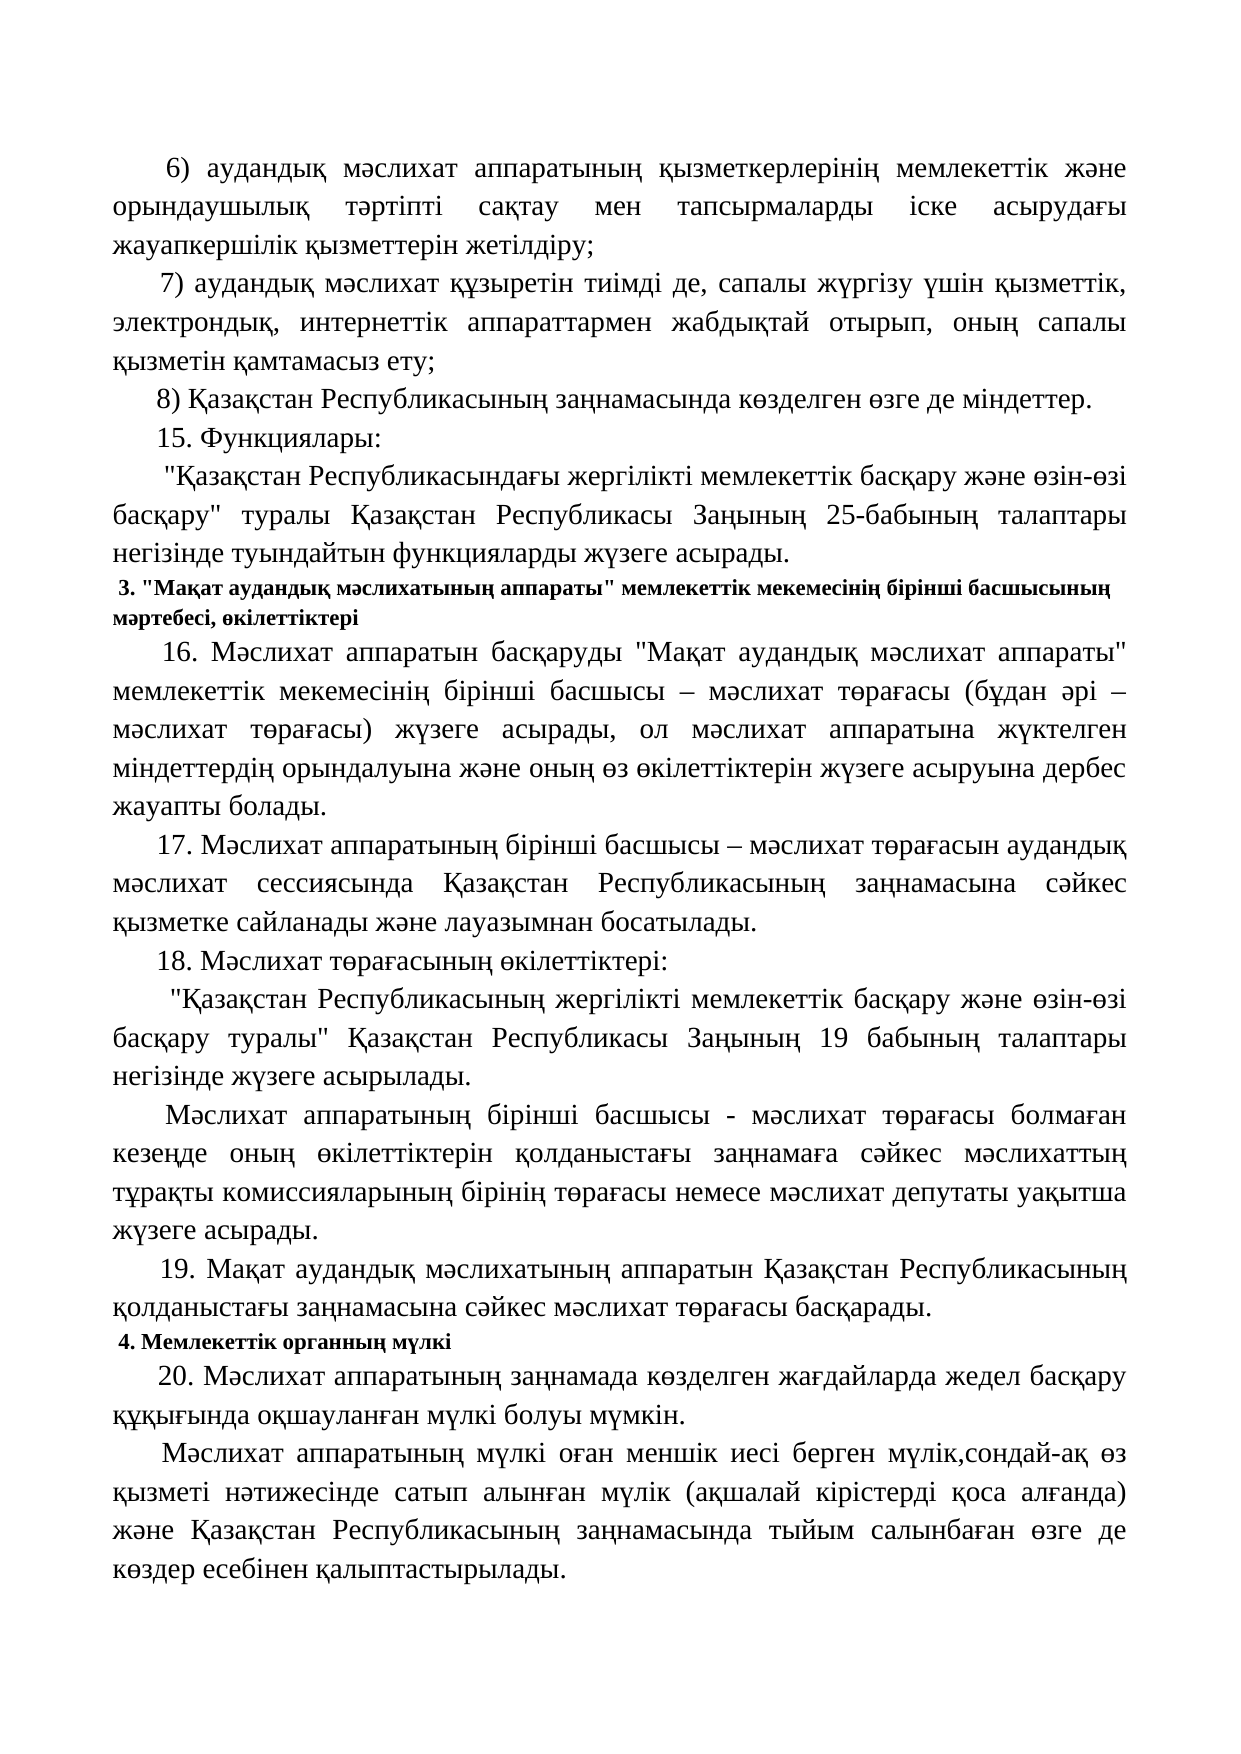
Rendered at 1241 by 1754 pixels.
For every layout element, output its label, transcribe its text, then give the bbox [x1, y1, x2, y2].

text 8) Қазақстан Республикасының заңнамасында көзделген өзге де міндеттер. [112, 381, 1128, 415]
text 3. "Мақат аудандық мәслихатының аппараты" мемлекеттік мекемесінің бірінші басшысының мәртебесі, өкілеттіктері [112, 574, 1128, 631]
text Мәслихат аппаратының бірінші басшысы - мәслихат төрағасы болмаған кезеңде оның өкілеттіктерін қолданыстағы заңнамаға сәйкес мәслихаттың тұрақты комиссияларының бірінің төрағасы немесе мәслихат депутаты уақытша жүзеге асырады. [112, 1097, 1128, 1246]
text 20. Мәслихат аппаратының заңнамада көзделген жағдайларда жедел басқару құқығында оқшауланған мүлкі болуы мүмкін. [112, 1358, 1128, 1430]
text 16. Мәслихат аппаратын басқаруды "Мақат аудандық мәслихат аппараты" мемлекеттік мекемесінің бірінші басшысы – мәслихат төрағасы (бұдан әрі – мәслихат төрағасы) жүзеге асырады, ол мәслихат аппаратына жүктелген міндеттердің орындалуына және оның өз өкілеттіктерін жүзеге асыруына дербес жауапты болады. [112, 634, 1128, 822]
text "Қазақстан Республикасындағы жергілікті мемлекеттік басқару және өзін-өзі басқару" туралы Қазақстан Республикасы Заңының 25-бабының талаптары негізінде туындайтын функцияларды жүзеге асырады. [112, 458, 1128, 569]
text Мәслихат аппаратының мүлкі оған меншік иесі берген мүлік,сондай-ақ өз қызметі нәтижесінде сатып алынған мүлік (ақшалай кірістерді қоса алғанда) және Қазақстан Республикасының заңнамасында тыйым салынбаған өзге де көздер есебінен қалыптастырылады. [112, 1435, 1128, 1584]
text "Қазақстан Республикасының жергілікті мемлекеттік басқару және өзін-өзі басқару туралы" Қазақстан Республикасы Заңының 19 бабының талаптары негізінде жүзеге асырылады. [112, 981, 1128, 1092]
text 6) аудандық мәслихат аппаратының қызметкерлерінің мемлекеттік және орындаушылық тәртіпті сақтау мен тапсырмаларды іске асырудағы жауапкершілік қызметтерін жетілдіру; [112, 150, 1128, 261]
text 15. Функциялары: [112, 420, 1128, 453]
text 17. Мәслихат аппаратының бірінші басшысы – мәслихат төрағасын аудандық мәслихат сессиясында Қазақстан Республикасының заңнамасына сәйкес қызметке сайланады және лауазымнан босатылады. [112, 827, 1128, 938]
text 4. Мемлекеттік органның мүлкі [112, 1328, 1128, 1354]
text 18. Мәслихат төрағасының өкілеттіктері: [112, 943, 1128, 976]
text 19. Мақат аудандық мәслихатының аппаратын Қазақстан Республикасының қолданыстағы заңнамасына сәйкес мәслихат төрағасы басқарады. [112, 1251, 1128, 1323]
text 7) аудандық мәслихат құзыретін тиімді де, сапалы жүргізу үшін қызметтік, электрондық, интернеттік аппараттармен жабдықтай отырып, оның сапалы қызметін қамтамасыз ету; [112, 266, 1128, 376]
